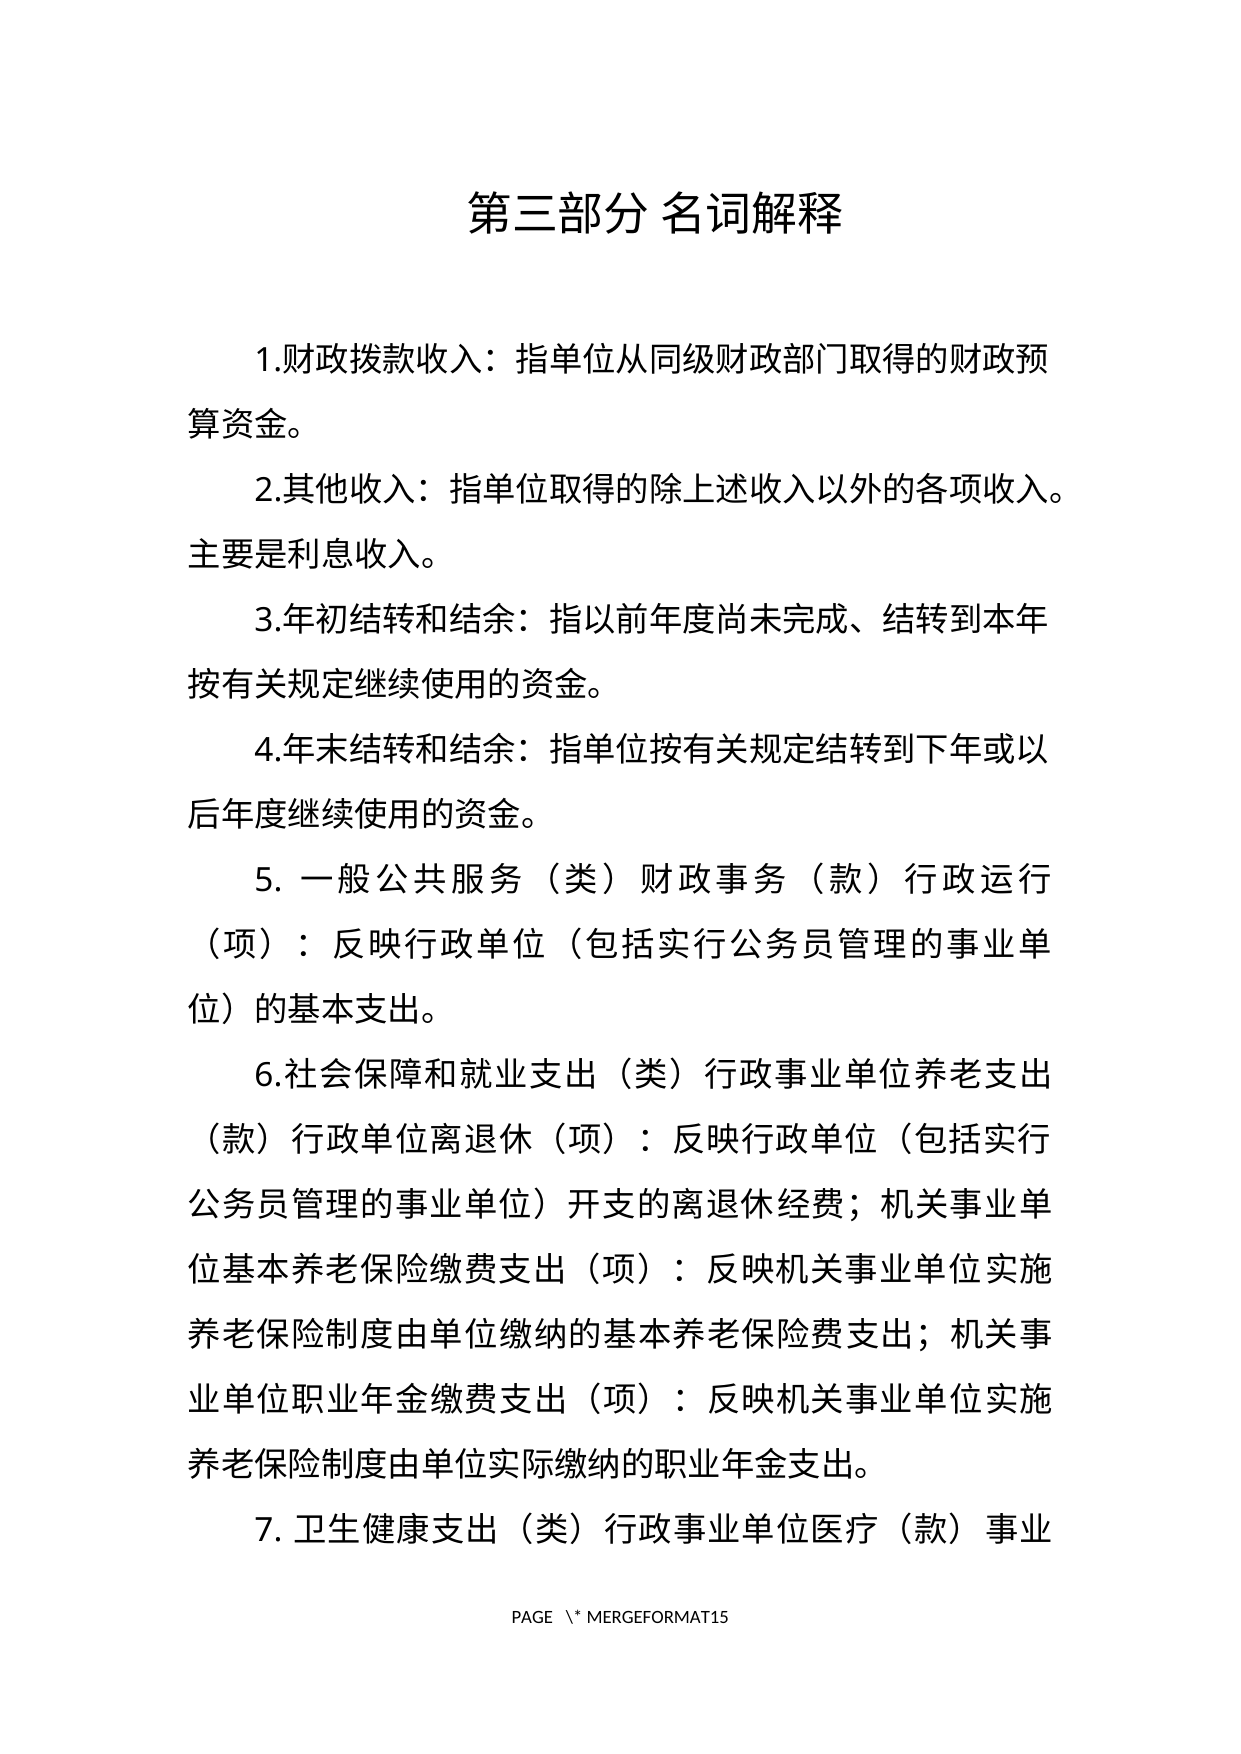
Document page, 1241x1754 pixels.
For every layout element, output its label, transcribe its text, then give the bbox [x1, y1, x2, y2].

text 4.年末结转和结余：指单位按有关规定结转到下年或以后年度继续使用的资金。 [187, 714, 1053, 844]
text 1.财政拨款收入：指单位从同级财政部门取得的财政预算资金。 [187, 324, 1053, 454]
list 名词解释 [187, 162, 1053, 259]
text 6.社会保障和就业支出（类）行政事业单位养老支出（款）行政单位离退休（项）：反映行政单位（包括实行公务员管理的事业单位）开支的离退休经费；机关事业单位基本养老保险缴费支出（项）：反映机关事业单位实施养老保险制度由单位缴纳的基本养老保险费支出；机关事业单位职业年金缴费支出（项）：反映机关事业单位实施养老保险制度由单位实际缴纳的职业年金支出。 [187, 1039, 1053, 1494]
text 2.其他收入：指单位取得的除上述收入以外的各项收入。主要是利息收入。 [187, 454, 1053, 584]
text 5. 一般公共服务（类）财政事务（款）行政运行（项）：反映行政单位（包括实行公务员管理的事业单位）的基本支出。 [187, 844, 1053, 1039]
text 3.年初结转和结余：指以前年度尚未完成、结转到本年按有关规定继续使用的资金。 [187, 584, 1053, 714]
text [187, 1494, 1053, 1559]
